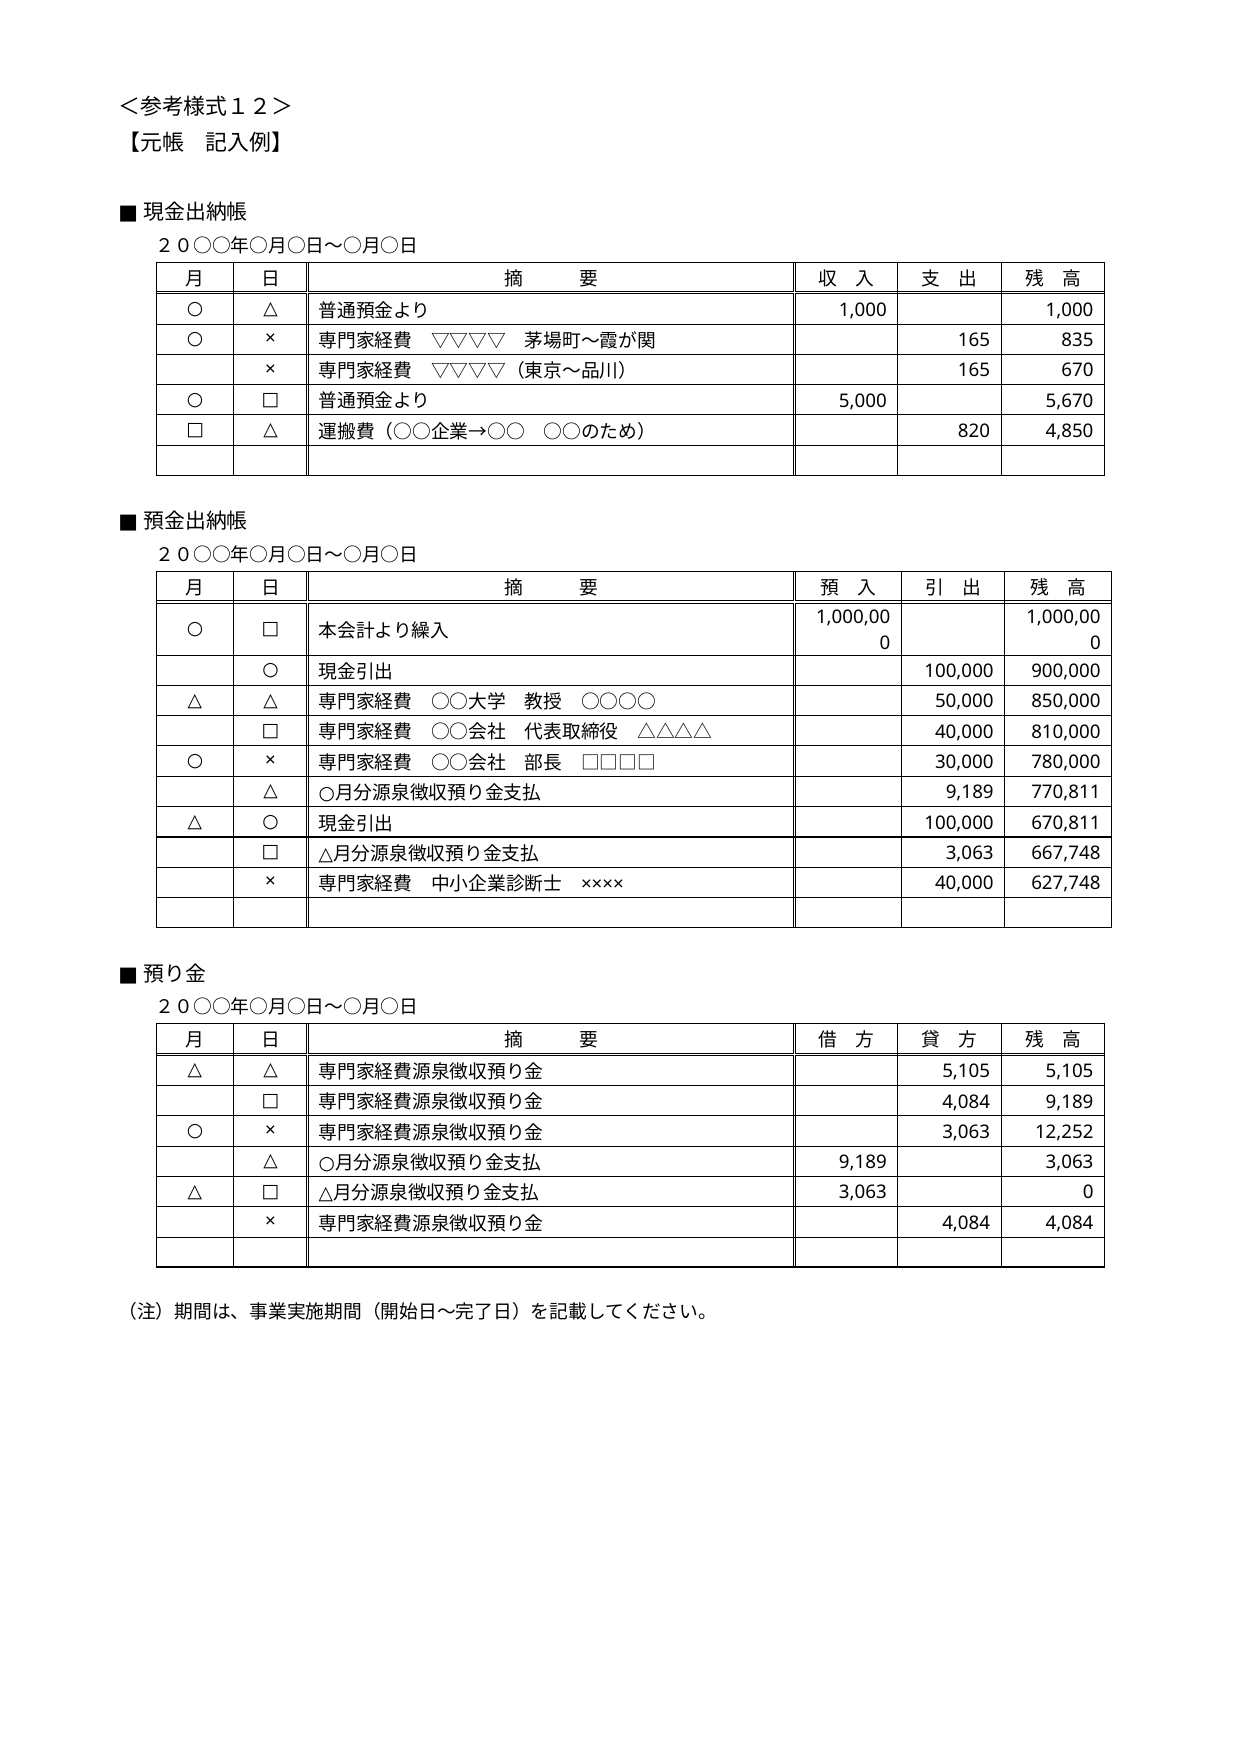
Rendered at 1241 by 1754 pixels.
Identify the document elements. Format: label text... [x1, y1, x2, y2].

table_cell ○ [234, 807, 306, 836]
table_header 摘 要 [309, 1024, 793, 1053]
table_cell ○月分源泉徴収預り金支払 [309, 1147, 793, 1176]
table_cell △ [157, 686, 233, 715]
table_cell [796, 686, 901, 715]
table_cell 40,000 [902, 716, 1004, 745]
table_cell [157, 898, 233, 927]
table_cell 9,189 [902, 777, 1004, 806]
text 【元帳 記入例】 [118, 125, 1122, 157]
table_header 残 高 [1002, 1024, 1104, 1053]
table_cell ○ [234, 656, 306, 685]
table_cell [796, 777, 901, 806]
table_cell [796, 325, 897, 354]
table_cell [157, 716, 233, 745]
table_cell 本会計より繰入 [309, 604, 793, 654]
table_header 引 出 [902, 572, 1004, 600]
table_cell △月分源泉徴収預り金支払 [309, 1177, 793, 1206]
table_cell ○ [157, 746, 233, 776]
table_header 収 入 [796, 263, 897, 291]
table_cell △ [234, 777, 306, 806]
table_header 残 高 [1005, 572, 1111, 600]
table_header 月 [157, 572, 233, 600]
table_cell ○ [157, 1116, 233, 1146]
table_cell [157, 1207, 233, 1237]
table_header 日 [234, 263, 306, 291]
table_cell 4,084 [898, 1086, 1001, 1115]
table_cell 専門家経費 ○○会社 代表取締役 △△△△ [309, 716, 793, 745]
table_cell 4,084 [898, 1207, 1001, 1237]
table_cell 5,105 [898, 1056, 1001, 1085]
table_cell [234, 1238, 306, 1266]
table_cell 1,000,000 [796, 604, 901, 654]
table_cell □ [234, 604, 306, 654]
table_header 預 入 [796, 572, 901, 600]
table_cell [898, 1147, 1001, 1176]
table_cell 165 [898, 325, 1001, 354]
table_cell [157, 1147, 233, 1176]
table_cell △ [157, 807, 233, 836]
table_cell [796, 1086, 897, 1115]
table_cell × [234, 1116, 306, 1146]
table_cell [309, 446, 793, 474]
table_cell 専門家経費源泉徴収預り金 [309, 1056, 793, 1085]
table_cell △月分源泉徴収預り金支払 [309, 838, 793, 867]
table_cell 12,252 [1002, 1116, 1104, 1146]
table_cell 100,000 [902, 807, 1004, 836]
table_cell 普通預金より [309, 294, 793, 323]
text ■ 現金出納帳 [118, 196, 1122, 226]
table_cell 30,000 [902, 746, 1004, 776]
table_cell [1002, 446, 1104, 474]
table_cell [898, 446, 1001, 474]
table_cell □ [157, 415, 233, 445]
table_cell [157, 777, 233, 806]
table_cell 専門家経費源泉徴収預り金 [309, 1086, 793, 1115]
table_cell [157, 868, 233, 897]
table_cell ○月分源泉徴収預り金支払 [309, 777, 793, 806]
table_header 月 [157, 1024, 233, 1053]
table_cell [796, 807, 901, 836]
table_cell 780,000 [1005, 746, 1111, 776]
table_cell △ [234, 686, 306, 715]
table_header 月 [157, 263, 233, 291]
table_cell 670 [1002, 355, 1104, 384]
table_cell [1005, 898, 1111, 927]
table_cell × [234, 868, 306, 897]
table_cell ○ [157, 294, 233, 323]
table_cell [796, 868, 901, 897]
table_cell [157, 355, 233, 384]
table_header 摘 要 [309, 572, 793, 600]
table_cell × [234, 355, 306, 384]
text ２０○○年○月○日～○月○日 [118, 230, 1122, 257]
table_cell 50,000 [902, 686, 1004, 715]
table_cell [796, 415, 897, 445]
table_cell [157, 1086, 233, 1115]
table_cell [898, 385, 1001, 414]
table_cell 3,063 [898, 1116, 1001, 1146]
table_header 残 高 [1002, 263, 1104, 291]
table_cell 835 [1002, 325, 1104, 354]
table_cell [898, 1238, 1001, 1266]
table_cell [309, 898, 793, 927]
table_cell 専門家経費 ○○大学 教授 ○○○○ [309, 686, 793, 715]
table_cell [902, 898, 1004, 927]
table_cell □ [234, 838, 306, 867]
table_header 貸 方 [898, 1024, 1001, 1053]
text ２０○○年○月○日～○月○日 [118, 992, 1122, 1019]
table_cell [796, 1238, 897, 1266]
table_cell 3,063 [902, 838, 1004, 867]
table_cell 専門家経費 ▽▽▽▽（東京～品川） [309, 355, 793, 384]
table_cell 850,000 [1005, 686, 1111, 715]
table_cell 40,000 [902, 868, 1004, 897]
text ■ 預金出納帳 [118, 505, 1122, 535]
table_cell 普通預金より [309, 385, 793, 414]
table_cell △ [234, 1056, 306, 1085]
table_cell 810,000 [1005, 716, 1111, 745]
table_cell [157, 838, 233, 867]
text ■ 預り金 [118, 957, 1122, 987]
table_cell 165 [898, 355, 1001, 384]
table_cell 100,000 [902, 656, 1004, 685]
table_cell △ [234, 415, 306, 445]
table_cell 1,000,000 [1005, 604, 1111, 654]
table_cell 0 [1002, 1177, 1104, 1206]
table_cell 627,748 [1005, 868, 1111, 897]
text ２０○○年○月○日～○月○日 [118, 539, 1122, 567]
table_cell [796, 1116, 897, 1146]
table_cell □ [234, 1086, 306, 1115]
table_cell × [234, 1207, 306, 1237]
table_cell ○ [157, 385, 233, 414]
table_cell [796, 355, 897, 384]
table_cell [898, 294, 1001, 323]
table_cell 4,850 [1002, 415, 1104, 445]
table_cell 9,189 [796, 1147, 897, 1176]
table_cell 9,189 [1002, 1086, 1104, 1115]
table_cell 現金引出 [309, 656, 793, 685]
table_cell [796, 898, 901, 927]
table_cell 5,105 [1002, 1056, 1104, 1085]
table_cell [796, 656, 901, 685]
table_cell [309, 1238, 793, 1266]
table_cell 667,748 [1005, 838, 1111, 867]
table_cell □ [234, 716, 306, 745]
table_cell 運搬費（○○企業→○○ ○○のため） [309, 415, 793, 445]
text ＜参考様式１２＞ [118, 89, 1122, 120]
table_cell 1,000 [1002, 294, 1104, 323]
table_cell 専門家経費 ○○会社 部長 □□□□ [309, 746, 793, 776]
table_cell × [234, 325, 306, 354]
table_cell △ [234, 294, 306, 323]
table_header 借 方 [796, 1024, 897, 1053]
table_header 日 [234, 572, 306, 600]
table_cell [1002, 1238, 1104, 1266]
table_cell 専門家経費 中小企業診断士 ×××× [309, 868, 793, 897]
text （注）期間は、事業実施期間（開始日～完了日）を記載してください。 [118, 1297, 1122, 1324]
table_cell □ [234, 385, 306, 414]
table_cell ○ [157, 325, 233, 354]
table_cell [796, 838, 901, 867]
table_cell × [234, 746, 306, 776]
table_cell 現金引出 [309, 807, 793, 836]
table_cell [796, 716, 901, 745]
table_header 摘 要 [309, 263, 793, 291]
table_cell △ [157, 1056, 233, 1085]
table_cell □ [234, 1177, 306, 1206]
table_cell [234, 898, 306, 927]
table_cell 専門家経費源泉徴収預り金 [309, 1207, 793, 1237]
table_cell [157, 656, 233, 685]
table_cell [796, 746, 901, 776]
table_cell 670,811 [1005, 807, 1111, 836]
table_cell △ [234, 1147, 306, 1176]
table_cell [157, 446, 233, 474]
table_cell 3,063 [1002, 1147, 1104, 1176]
table_cell 5,670 [1002, 385, 1104, 414]
table_cell 900,000 [1005, 656, 1111, 685]
table_cell 専門家経費 ▽▽▽▽ 茅場町～霞が関 [309, 325, 793, 354]
table_cell [157, 1238, 233, 1266]
table_cell 専門家経費源泉徴収預り金 [309, 1116, 793, 1146]
table_cell 770,811 [1005, 777, 1111, 806]
table_cell [796, 1056, 897, 1085]
table_cell 4,084 [1002, 1207, 1104, 1237]
table_cell [898, 1177, 1001, 1206]
table_cell 1,000 [796, 294, 897, 323]
table_cell [902, 604, 1004, 654]
table_cell 820 [898, 415, 1001, 445]
table_header 支 出 [898, 263, 1001, 291]
table_cell ○ [157, 604, 233, 654]
table_cell 3,063 [796, 1177, 897, 1206]
table_cell △ [157, 1177, 233, 1206]
table_cell [796, 446, 897, 474]
table_header 日 [234, 1024, 306, 1053]
table_cell [234, 446, 306, 474]
table_cell 5,000 [796, 385, 897, 414]
table_cell [796, 1207, 897, 1237]
